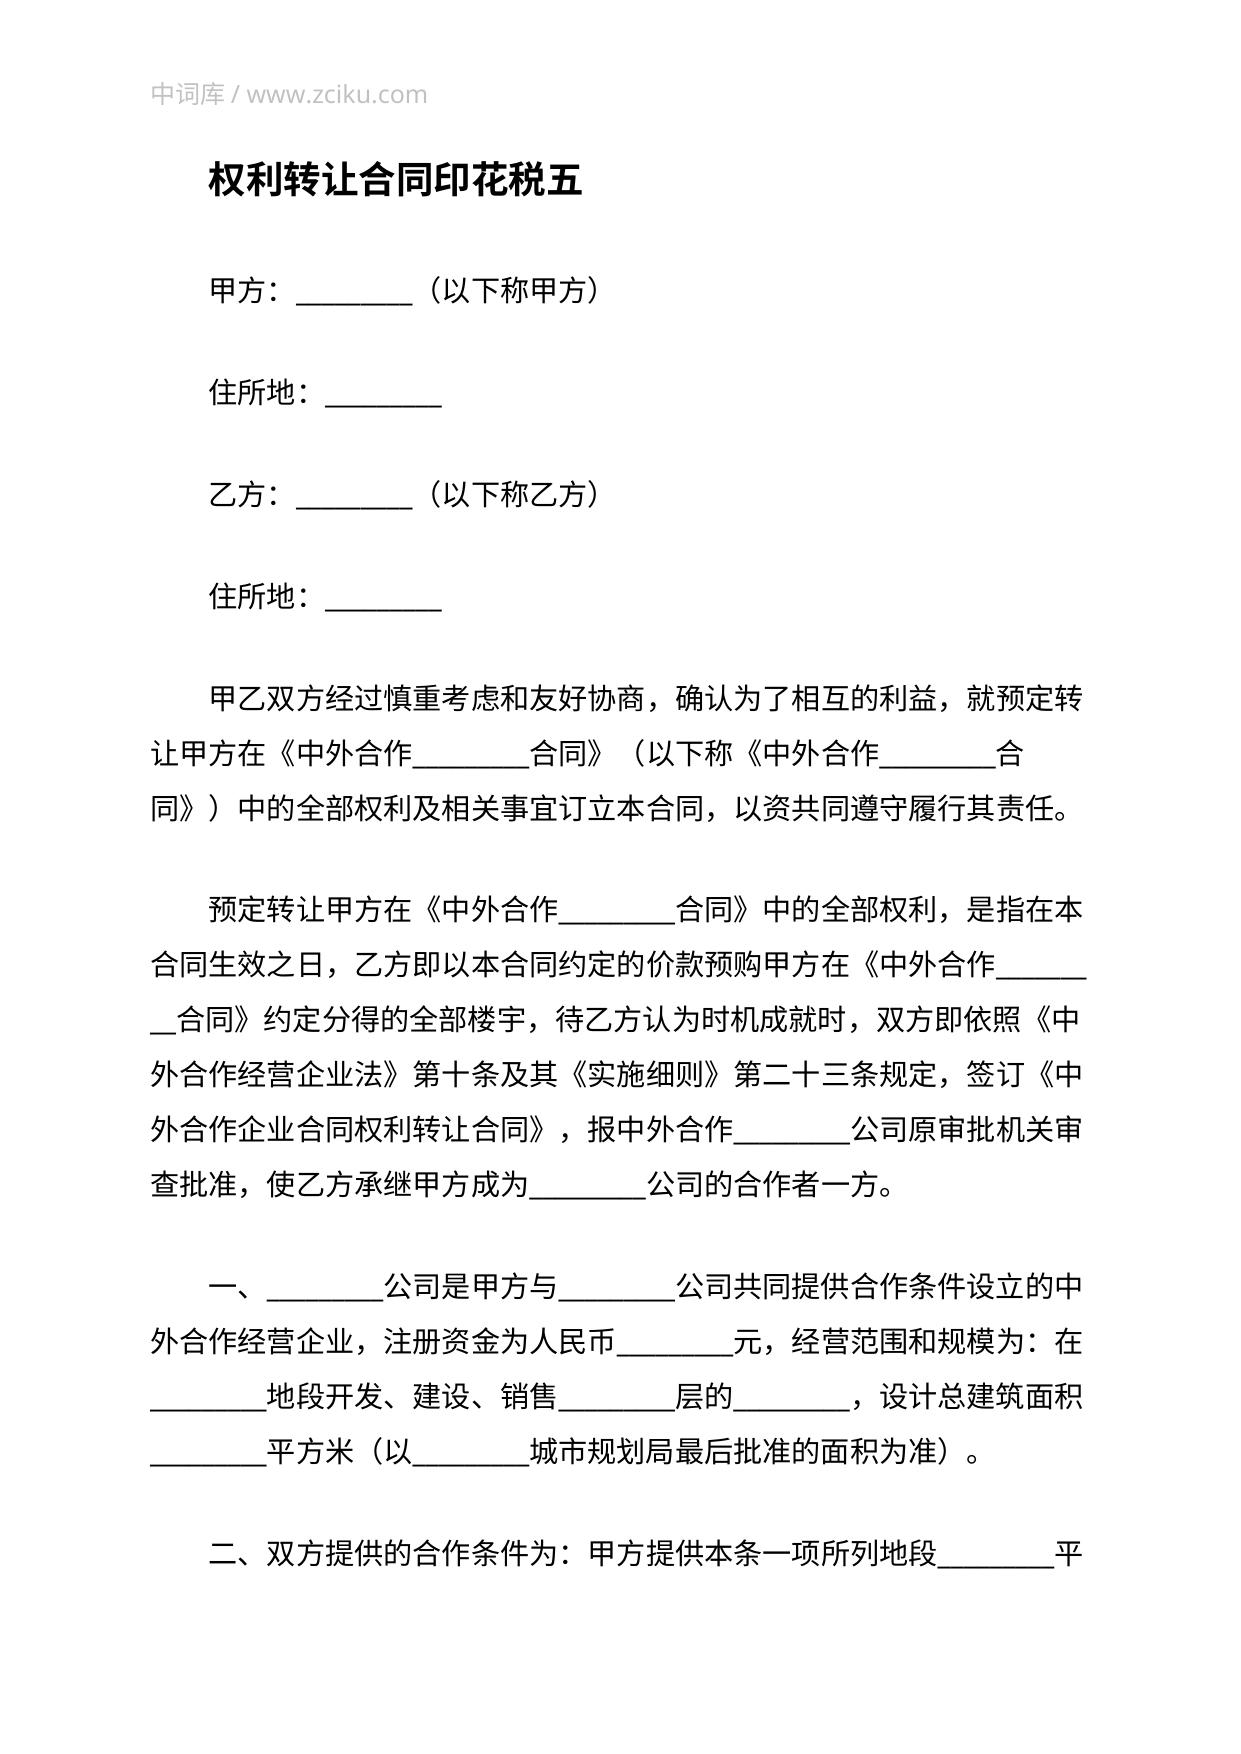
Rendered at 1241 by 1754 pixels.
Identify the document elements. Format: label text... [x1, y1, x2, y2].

text 一、_________公司是甲方与_________公司共同提供合作条件设立的中外合作经营企业，注册资金为人民币_________元，经营范围和规模为：在_________地段开发、建设、销售_________层的_________，设计总建筑面积_________平方米（以_________城市规划局最后批准的面积为准）。 [150, 1264, 1090, 1471]
text 乙方：_________（以下称乙方） [150, 471, 1090, 514]
text 甲方：_________（以下称甲方） [150, 267, 1090, 310]
text 预定转让甲方在《中外合作_________合同》中的全部权利，是指在本合同生效之日，乙方即以本合同约定的价款预购甲方在《中外合作_________合同》约定分得的全部楼宇，待乙方认为时机成就时，双方即依照《中外合作经营企业法》第十条及其《实施细则》第二十三条规定，签订《中外合作企业合同权利转让合同》，报中外合作_________公司原审批机关审查批准，使乙方承继甲方成为_________公司的合作者一方。 [150, 887, 1090, 1204]
text 住所地：_________ [150, 369, 1090, 412]
text 住所地：_________ [150, 573, 1090, 616]
text 权利转让合同印花税五 [150, 150, 1090, 204]
text 甲乙双方经过慎重考虑和友好协商，确认为了相互的利益，就预定转让甲方在《中外合作_________合同》（以下称《中外合作_________合同》）中的全部权利及相关事宜订立本合同，以资共同遵守履行其责任。 [150, 675, 1090, 827]
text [150, 1531, 1090, 1573]
